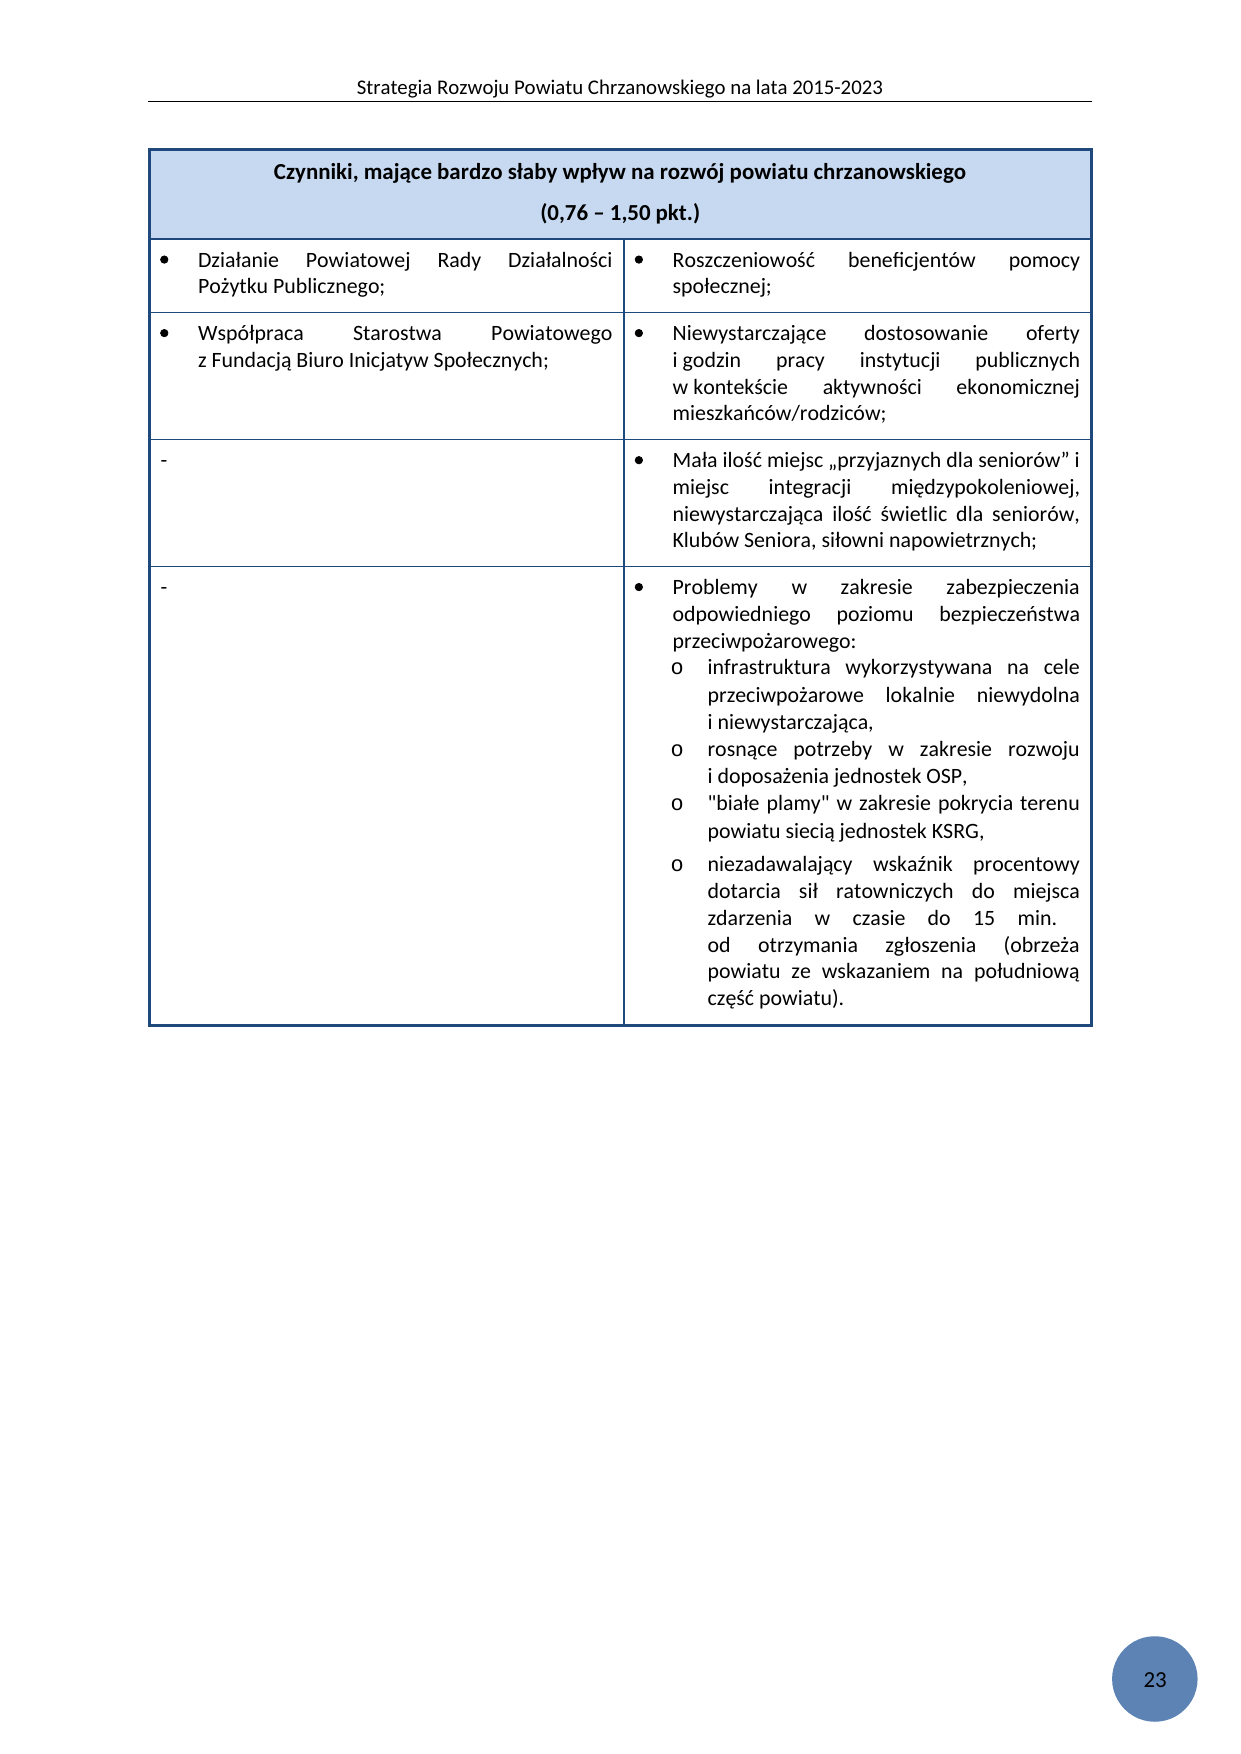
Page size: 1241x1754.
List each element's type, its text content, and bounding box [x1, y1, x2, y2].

table_cell Współpraca Starostwa Powiatowego z Fundacją Biuro Inicjatyw Społecznych; [151, 313, 623, 439]
table_cell - [151, 567, 623, 1023]
table_cell Niewystarczające dostosowanie oferty i godzin pracy instytucji publicznych w kontekście aktywności ekonomicznej mieszkańców/rodziców; [625, 313, 1090, 439]
table_header Czynniki, mające bardzo słaby wpływ na rozwój powiatu chrzanowskiego (0,76 – 1,50 pkt.) [151, 151, 1090, 238]
table_cell - [151, 440, 623, 566]
table_cell Mała ilość miejsc „przyjaznych dla seniorów” i miejsc integracji międzypokoleniowej, niewystarczająca ilość świetlic dla seniorów, Klubów Seniora, siłowni napowietrznych; [625, 440, 1090, 566]
table_cell Roszczeniowość beneficjentów pomocy społecznej; [625, 240, 1090, 312]
table_cell Działanie Powiatowej Rady Działalności Pożytku Publicznego; [151, 240, 623, 312]
table_cell Problemy w zakresie zabezpieczenia odpowiedniego poziomu bezpieczeństwa przeciwpożarowego: infrastruktura wykorzystywana na cele przeciwpożarowe lokalnie niewydolna i niewystarczająca, rosnące potrzeby w zakresie rozwoju i doposażenia jednostek OSP, "białe plamy" w zakresie pokrycia terenu powiatu siecią jednostek KSRG, niezadawalający wskaźnik procentowy dotarcia sił ratowniczych do miejsca zdarzenia w czasie do 15 min. od otrzymania zgłoszenia (obrzeża powiatu ze wskazaniem na południową część powiatu). [625, 567, 1090, 1023]
